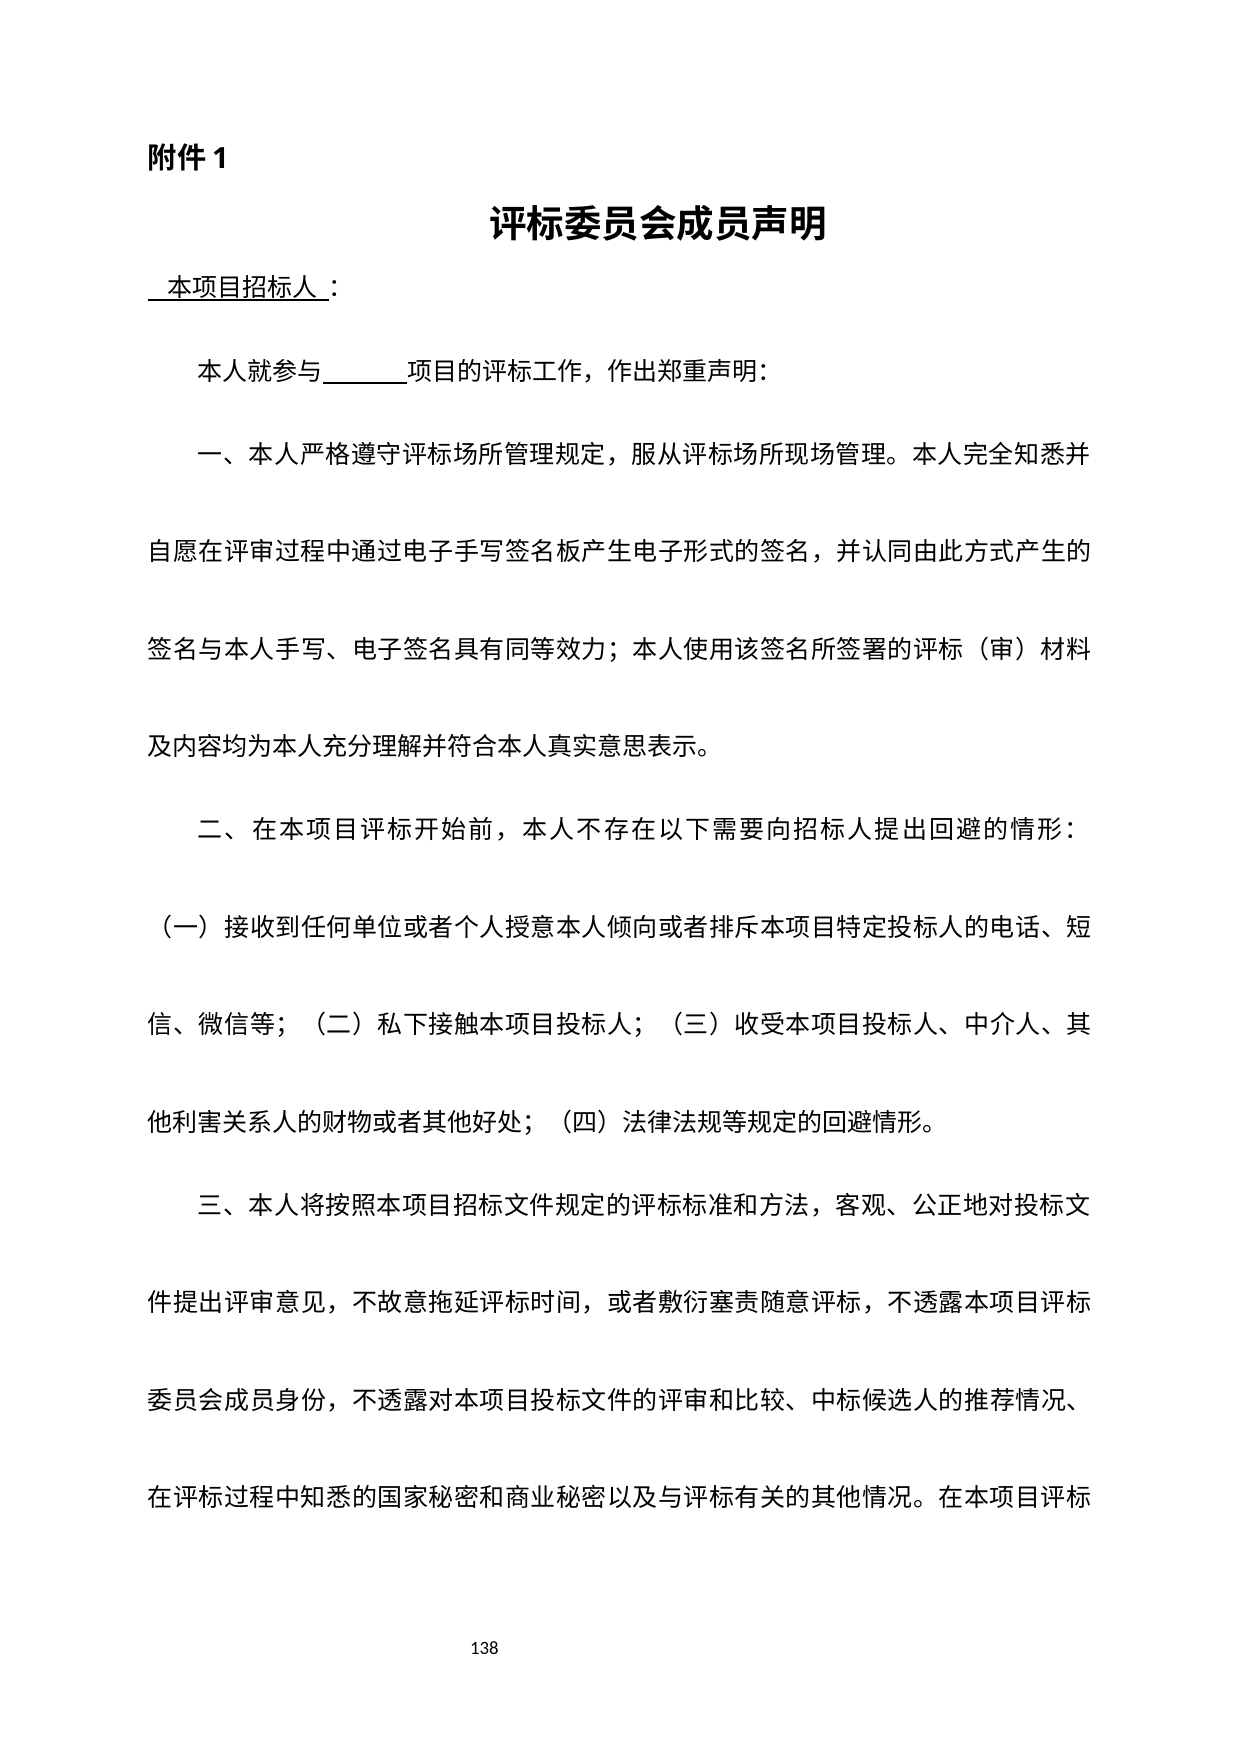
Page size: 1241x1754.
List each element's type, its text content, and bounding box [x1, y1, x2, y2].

text 一、本人严格遵守评标场所管理规定，服从评标场所现场管理。本人完全知悉并自愿在评审过程中通过电子手写签名板产生电子形式的签名，并认同由此方式产生的签名与本人手写、电子签名具有同等效力；本人使用该签名所签署的评标（审）材料及内容均为本人充分理解并符合本人真实意思表示。 [148, 420, 1092, 777]
text 附件1 [148, 123, 1092, 188]
text 评标委员会成员声明 [148, 188, 1092, 253]
text 本人就参与 项目的评标工作，作出郑重声明： [148, 337, 1092, 402]
text 二、在本项目评标开始前，本人不存在以下需要向招标人提出回避的情形：（一）接收到任何单位或者个人授意本人倾向或者排斥本项目特定投标人的电话、短信、微信等；（二）私下接触本项目投标人；（三）收受本项目投标人、中介人、其他利害关系人的财物或者其他好处；（四）法律法规等规定的回避情形。 [148, 795, 1092, 1153]
text 本项目招标人 ： [148, 253, 1092, 318]
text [148, 1171, 1092, 1528]
